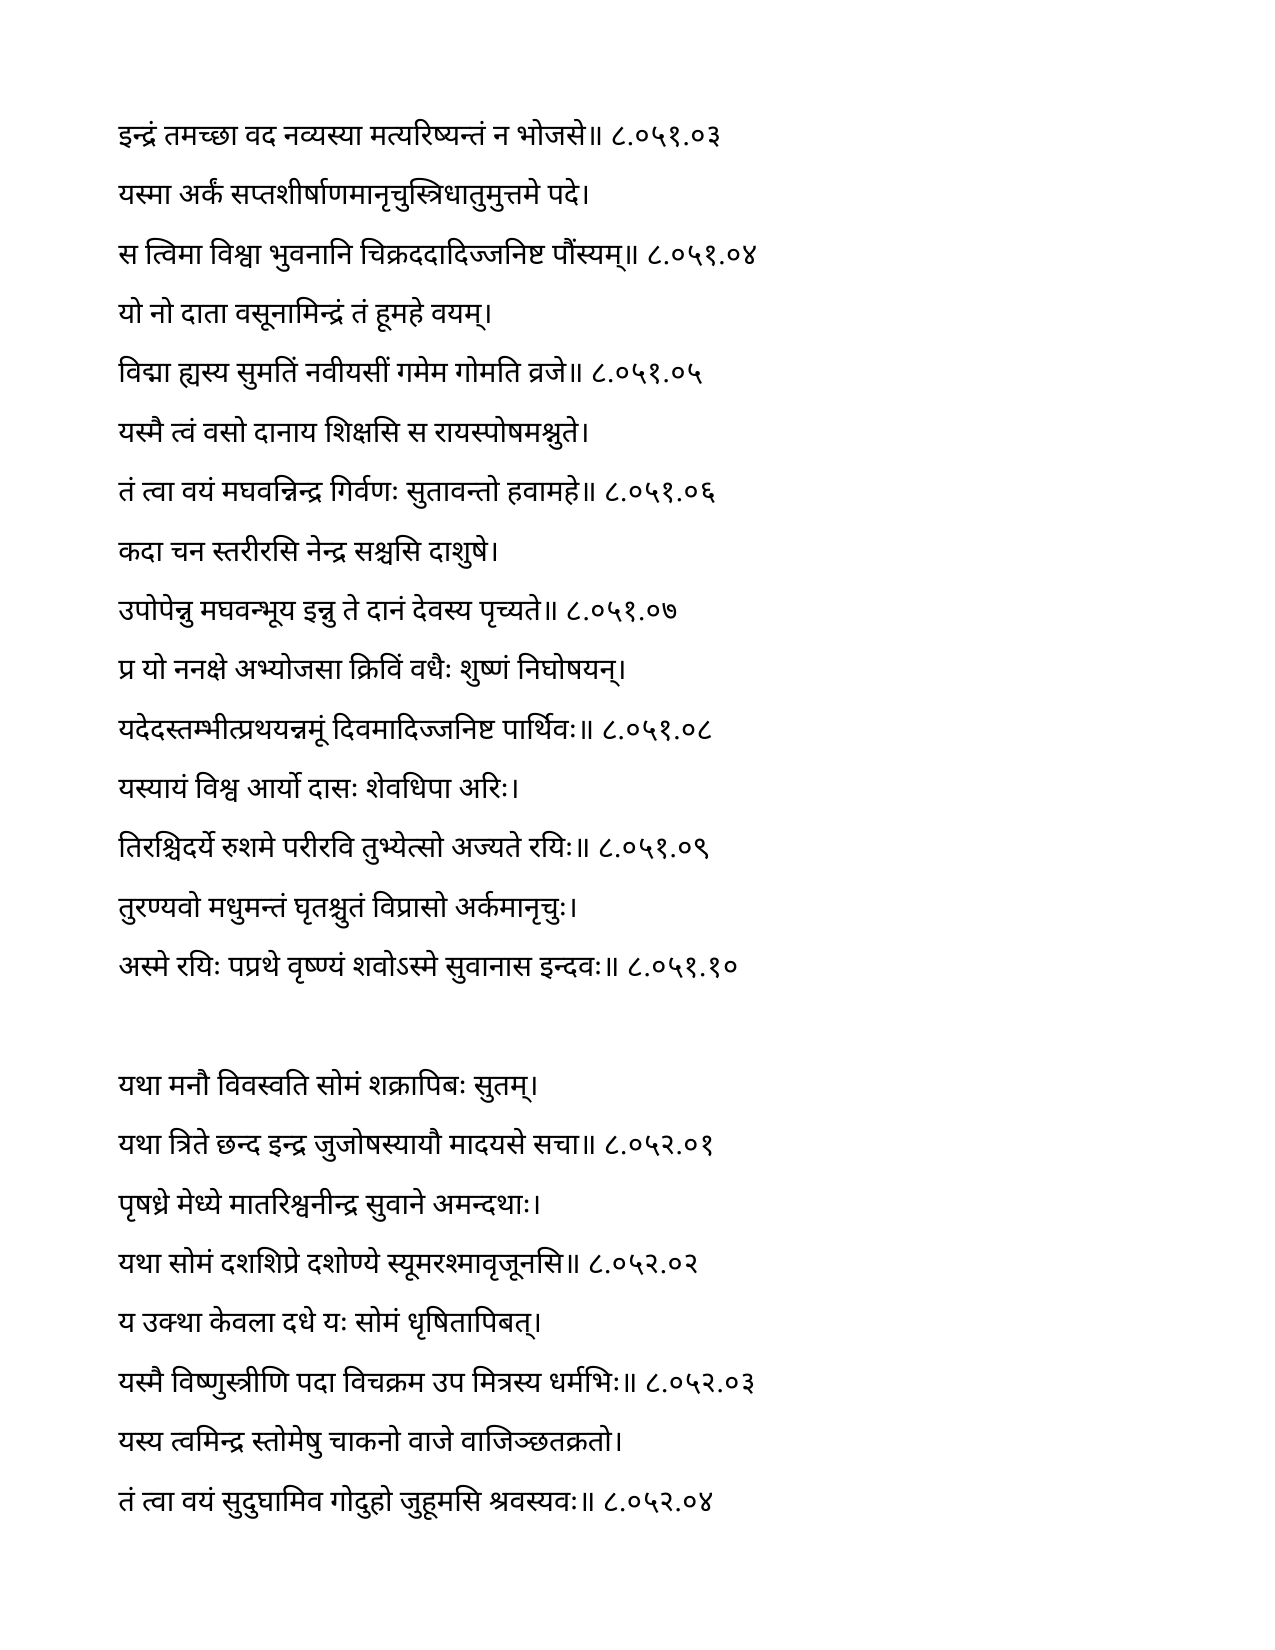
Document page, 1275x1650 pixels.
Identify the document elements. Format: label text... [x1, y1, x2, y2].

text स त्विमा विश्वा भुवनानि चिक्रददादिज्जनिष्ट पौंस्यम्॥ ८.०५१.०४ [118, 237, 1157, 270]
text अस्मे रयिः पप्रथे वृष्ण्यं शवोऽस्मे सुवानास इन्दवः॥ ८.०५१.१० [118, 949, 1157, 983]
text यस्मै विष्णुस्त्रीणि पदा विचक्रम उप मित्रस्य धर्मभिः॥ ८.०५२.०३ [118, 1365, 1157, 1398]
text प्र यो ननक्षे अभ्योजसा क्रिविं वधैः शुष्णं निघोषयन्। [118, 652, 1157, 686]
text यो नो दाता वसूनामिन्द्रं तं हूमहे वयम्। [118, 296, 1157, 330]
text यथा त्रिते छन्द इन्द्र जुजोषस्यायौ मादयसे सचा॥ ८.०५२.०१ [118, 1127, 1157, 1161]
text विद्मा ह्यस्य सुमतिं नवीयसीं गमेम गोमति व्रजे॥ ८.०५१.०५ [118, 356, 277, 389]
text यस्य त्वमिन्द्र स्तोमेषु चाकनो वाजे वाजिञ्छतक्रतो। [118, 1424, 1157, 1458]
text कदा चन स्तरीरसि नेन्द्र सश्चसि दाशुषे। [118, 534, 1157, 567]
text विद्मा ह्यस्य सुमतिं नवीयसीं गमेम गोमति व्रजे॥ ८.०५१.०५ [253, 356, 1157, 389]
text यथा सोमं दशशिप्रे दशोण्ये स्यूमरश्मावृजूनसि॥ ८.०५२.०२ [118, 1246, 1157, 1280]
text य उक्था केवला दधे यः सोमं धृषितापिबत्। [419, 1306, 1157, 1339]
text उपोपेन्नु मघवन्भूय इन्नु ते दानं देवस्य पृच्यते॥ ८.०५१.०७ [118, 593, 1157, 627]
text पृषध्रे मेध्ये मातरिश्वनीन्द्र सुवाने अमन्दथाः। [118, 1187, 1157, 1220]
text यथा मनौ विवस्वति सोमं शक्रापिबः सुतम्। [118, 1068, 1157, 1102]
text तुरण्यवो मधुमन्तं घृतश्चुतं विप्रासो अर्कमानृचुः। [118, 890, 1157, 923]
text तं त्वा वयं मघवन्निन्द्र गिर्वणः सुतावन्तो हवामहे॥ ८.०५१.०६ [118, 474, 1157, 508]
text यस्यायं विश्व आर्यो दासः शेवधिपा अरिः। [118, 771, 1157, 805]
text यस्मै त्वं वसो दानाय शिक्षसि स रायस्पोषमश्नुते। [118, 415, 1157, 448]
text य उक्था केवला दधे यः सोमं धृषितापिबत्। [118, 1306, 429, 1339]
text तं त्वा वयं सुदुघामिव गोदुहो जुहूमसि श्रवस्यवः॥ ८.०५२.०४ [118, 1484, 1157, 1517]
text यदेदस्तम्भीत्प्रथयन्नमूं दिवमादिज्जनिष्ट पार्थिवः॥ ८.०५१.०८ [118, 712, 1157, 745]
text इन्द्रं तमच्छा वद नव्यस्या मत्यरिष्यन्तं न भोजसे॥ ८.०५१.०३ [118, 118, 1157, 152]
text यस्मा अर्कं सप्तशीर्षाणमानृचुस्त्रिधातुमुत्तमे पदे। [118, 177, 1157, 211]
text तिरश्चिदर्ये रुशमे परीरवि तुभ्येत्सो अज्यते रयिः॥ ८.०५१.०९ [118, 831, 1157, 864]
